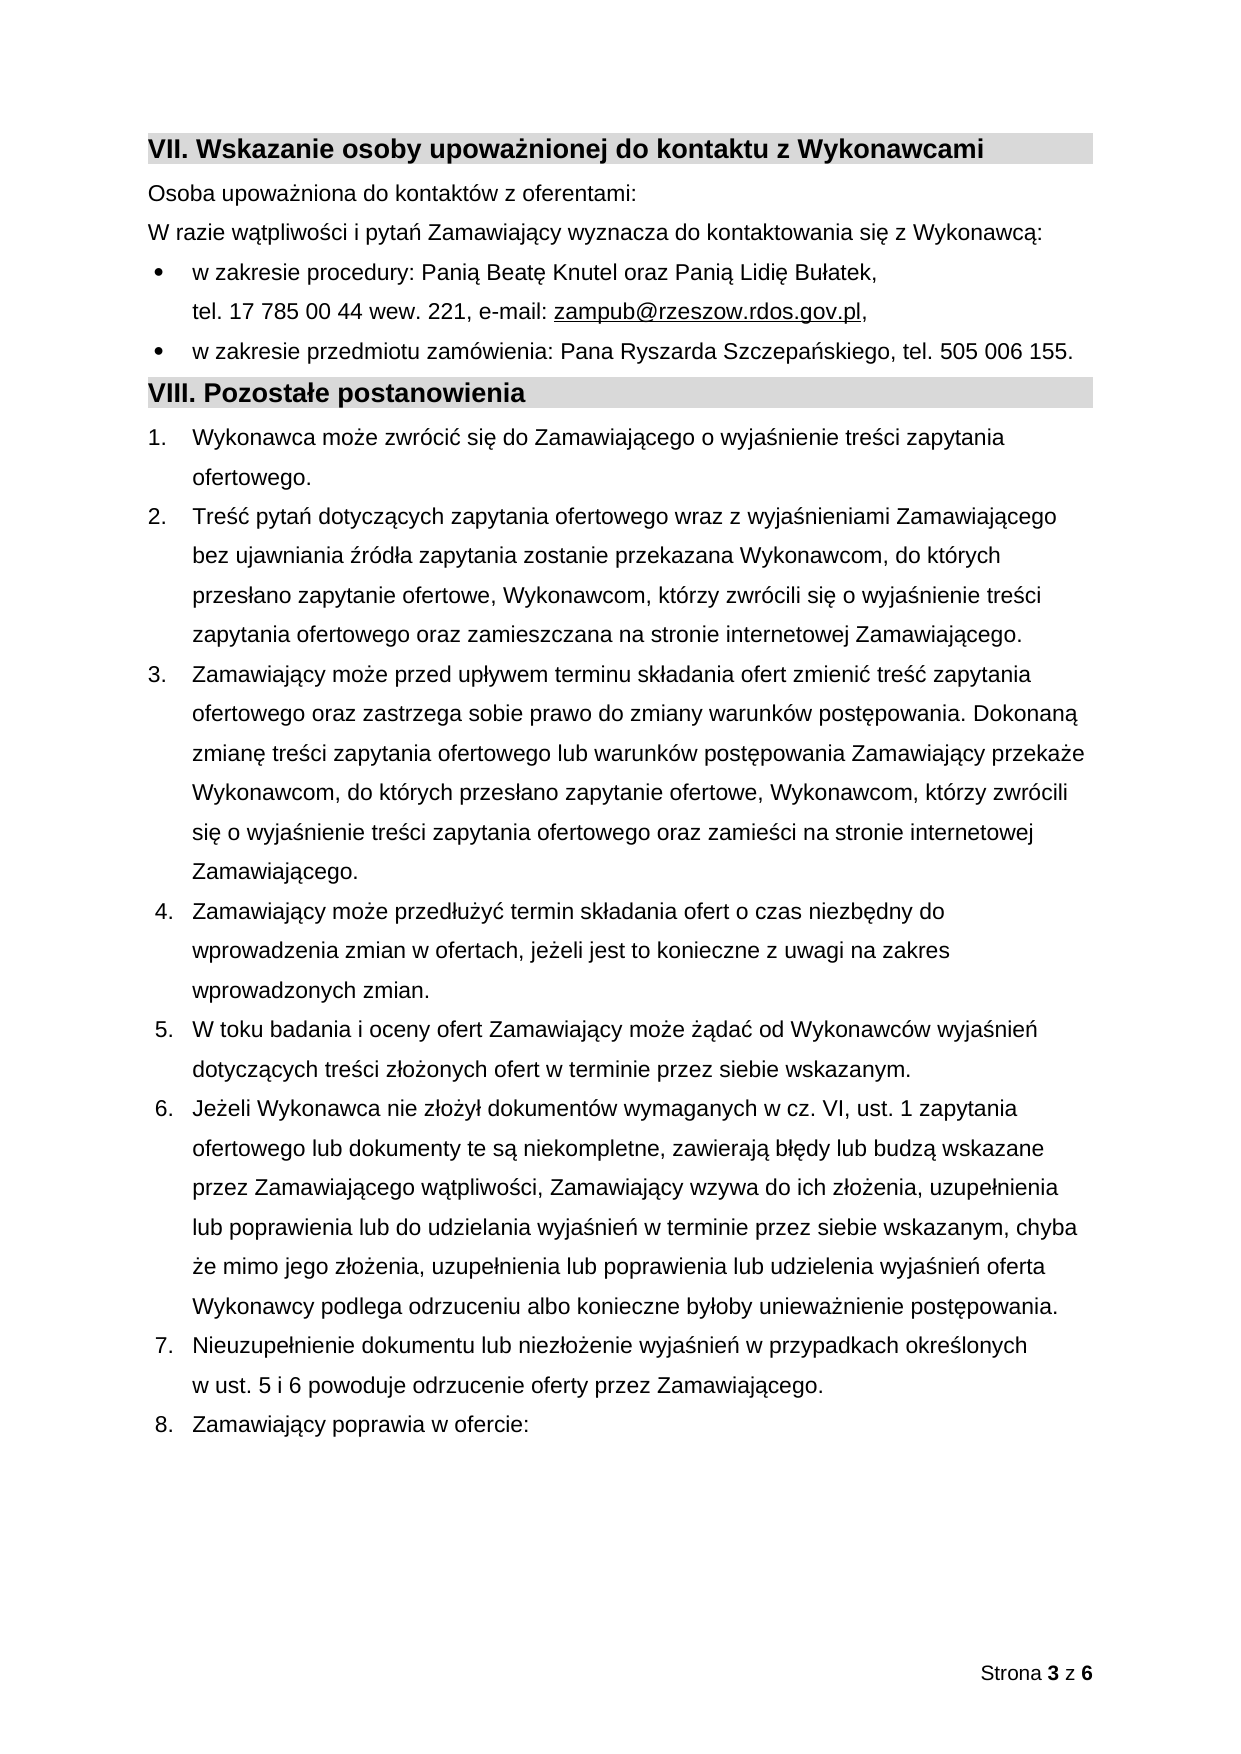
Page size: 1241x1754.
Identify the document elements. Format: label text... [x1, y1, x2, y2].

list w zakresie procedury: Panią Beatę Knutel oraz Panią Lidię Bułatek, tel. 17 785 00 44 wew. 221, e-mail: zampub@rzeszow.rdos.gov.pl, [154, 259, 1093, 324]
list Zamawiający może przedłużyć termin składania ofert o czas niezbędny do wprowadzenia zmian w ofertach, jeżeli jest to konieczne z uwagi na zakres wprowadzonych zmian. [154, 898, 1093, 1003]
subtitle VIII. Pozostałe postanowienia [148, 377, 1093, 408]
text Osoba upoważniona do kontaktów z oferentami: [148, 180, 1093, 206]
list Wykonawca może zwrócić się do Zamawiającego o wyjaśnienie treści zapytania ofertowego. [148, 424, 1093, 490]
text W razie wątpliwości i pytań Zamawiający wyznacza do kontaktowania się z Wykonawcą: [148, 219, 1093, 246]
list Zamawiający poprawia w ofercie: [154, 1411, 1093, 1437]
list Zamawiający może przed upływem terminu składania ofert zmienić treść zapytania ofertowego oraz zastrzega sobie prawo do zmiany warunków postępowania. Dokonaną zmianę treści zapytania ofertowego lub warunków postępowania Zamawiający przekaże Wykonawcom, do których przesłano zapytanie ofertowe, Wykonawcom, którzy zwrócili się o wyjaśnienie treści zapytania ofertowego oraz zamieści na stronie internetowej Zamawiającego. [148, 661, 1093, 885]
subtitle VII. Wskazanie osoby upoważnionej do kontaktu z Wykonawcami [148, 133, 1093, 164]
list w zakresie przedmiotu zamówienia: Pana Ryszarda Szczepańskiego, tel. 505 006 155. [154, 338, 1093, 364]
list Jeżeli Wykonawca nie złożył dokumentów wymaganych w cz. VI, ust. 1 zapytania ofertowego lub dokumenty te są niekompletne, zawierają błędy lub budzą wskazane przez Zamawiającego wątpliwości, Zamawiający wzywa do ich złożenia, uzupełnienia lub poprawienia lub do udzielania wyjaśnień w terminie przez siebie wskazanym, chyba że mimo jego złożenia, uzupełnienia lub poprawienia lub udzielenia wyjaśnień oferta Wykonawcy podlega odrzuceniu albo konieczne byłoby unieważnienie postępowania. [154, 1095, 1093, 1319]
list W toku badania i oceny ofert Zamawiający może żądać od Wykonawców wyjaśnień dotyczących treści złożonych ofert w terminie przez siebie wskazanym. [154, 1016, 1093, 1082]
list Nieuzupełnienie dokumentu lub niezłożenie wyjaśnień w przypadkach określonych w ust. 5 i 6 powoduje odrzucenie oferty przez Zamawiającego. [154, 1332, 1093, 1398]
list Treść pytań dotyczących zapytania ofertowego wraz z wyjaśnieniami Zamawiającego bez ujawniania źródła zapytania zostanie przekazana Wykonawcom, do których przesłano zapytanie ofertowe, Wykonawcom, którzy zwrócili się o wyjaśnienie treści zapytania ofertowego oraz zamieszczana na stronie internetowej Zamawiającego. [148, 503, 1093, 648]
